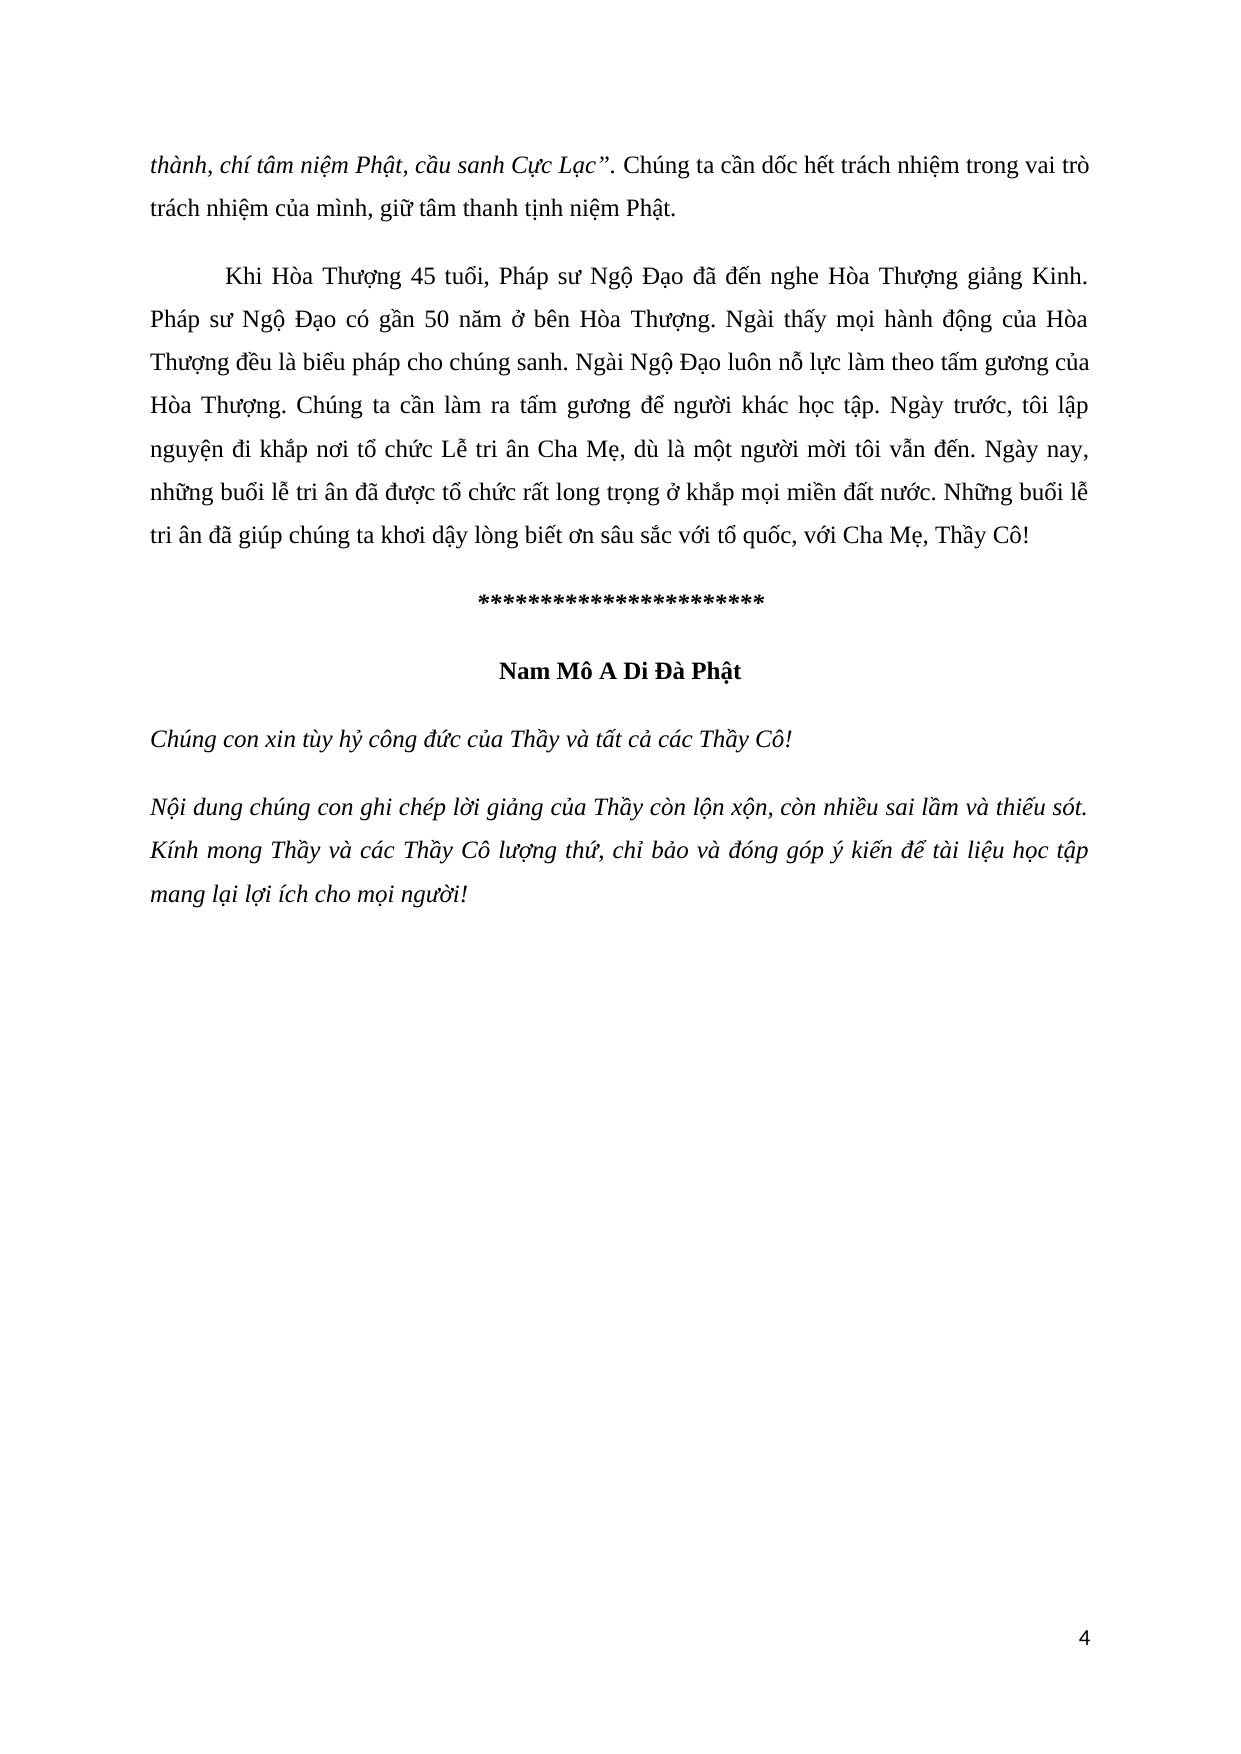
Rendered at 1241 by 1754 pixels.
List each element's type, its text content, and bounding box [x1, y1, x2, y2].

text *********************** [150, 588, 1090, 617]
text Khi Hòa Thượng 45 tuổi, Pháp sư Ngộ Đạo đã đến nghe Hòa Thượng giảng Kinh. Pháp sư Ngộ Đạo có gần 50 năm ở bên Hòa Thượng. Ngài thấy mọi hành động của Hòa Thượng đều là biểu pháp cho chúng sanh. Ngài Ngộ Đạo luôn nỗ lực làm theo tấm gương của Hòa Thượng. Chúng ta cần làm ra tấm gương để người khác học tập. Ngày trước, tôi lập nguyện đi khắp nơi tổ chức Lễ tri ân Cha Mẹ, dù là một người mời tôi vẫn đến. Ngày nay, những buổi lễ tri ân đã được tổ chức rất long trọng ở khắp mọi miền đất nước. Những buổi lễ tri ân đã giúp chúng ta khơi dậy lòng biết ơn sâu sắc với tổ quốc, với Cha Mẹ, Thầy Cô! [150, 261, 1090, 549]
text Nội dung chúng con ghi chép lời giảng của Thầy còn lộn xộn, còn nhiều sai lầm và thiếu sót. Kính mong Thầy và các Thầy Cô lượng thứ, chỉ bảo và đóng góp ý kiến để tài liệu học tập mang lại lợi ích cho mọi người! [150, 792, 1090, 907]
text Chúng con xin tùy hỷ công đức của Thầy và tất cả các Thầy Cô! [150, 724, 1090, 753]
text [150, 150, 1090, 222]
text Nam Mô A Di Đà Phật [150, 656, 1090, 685]
